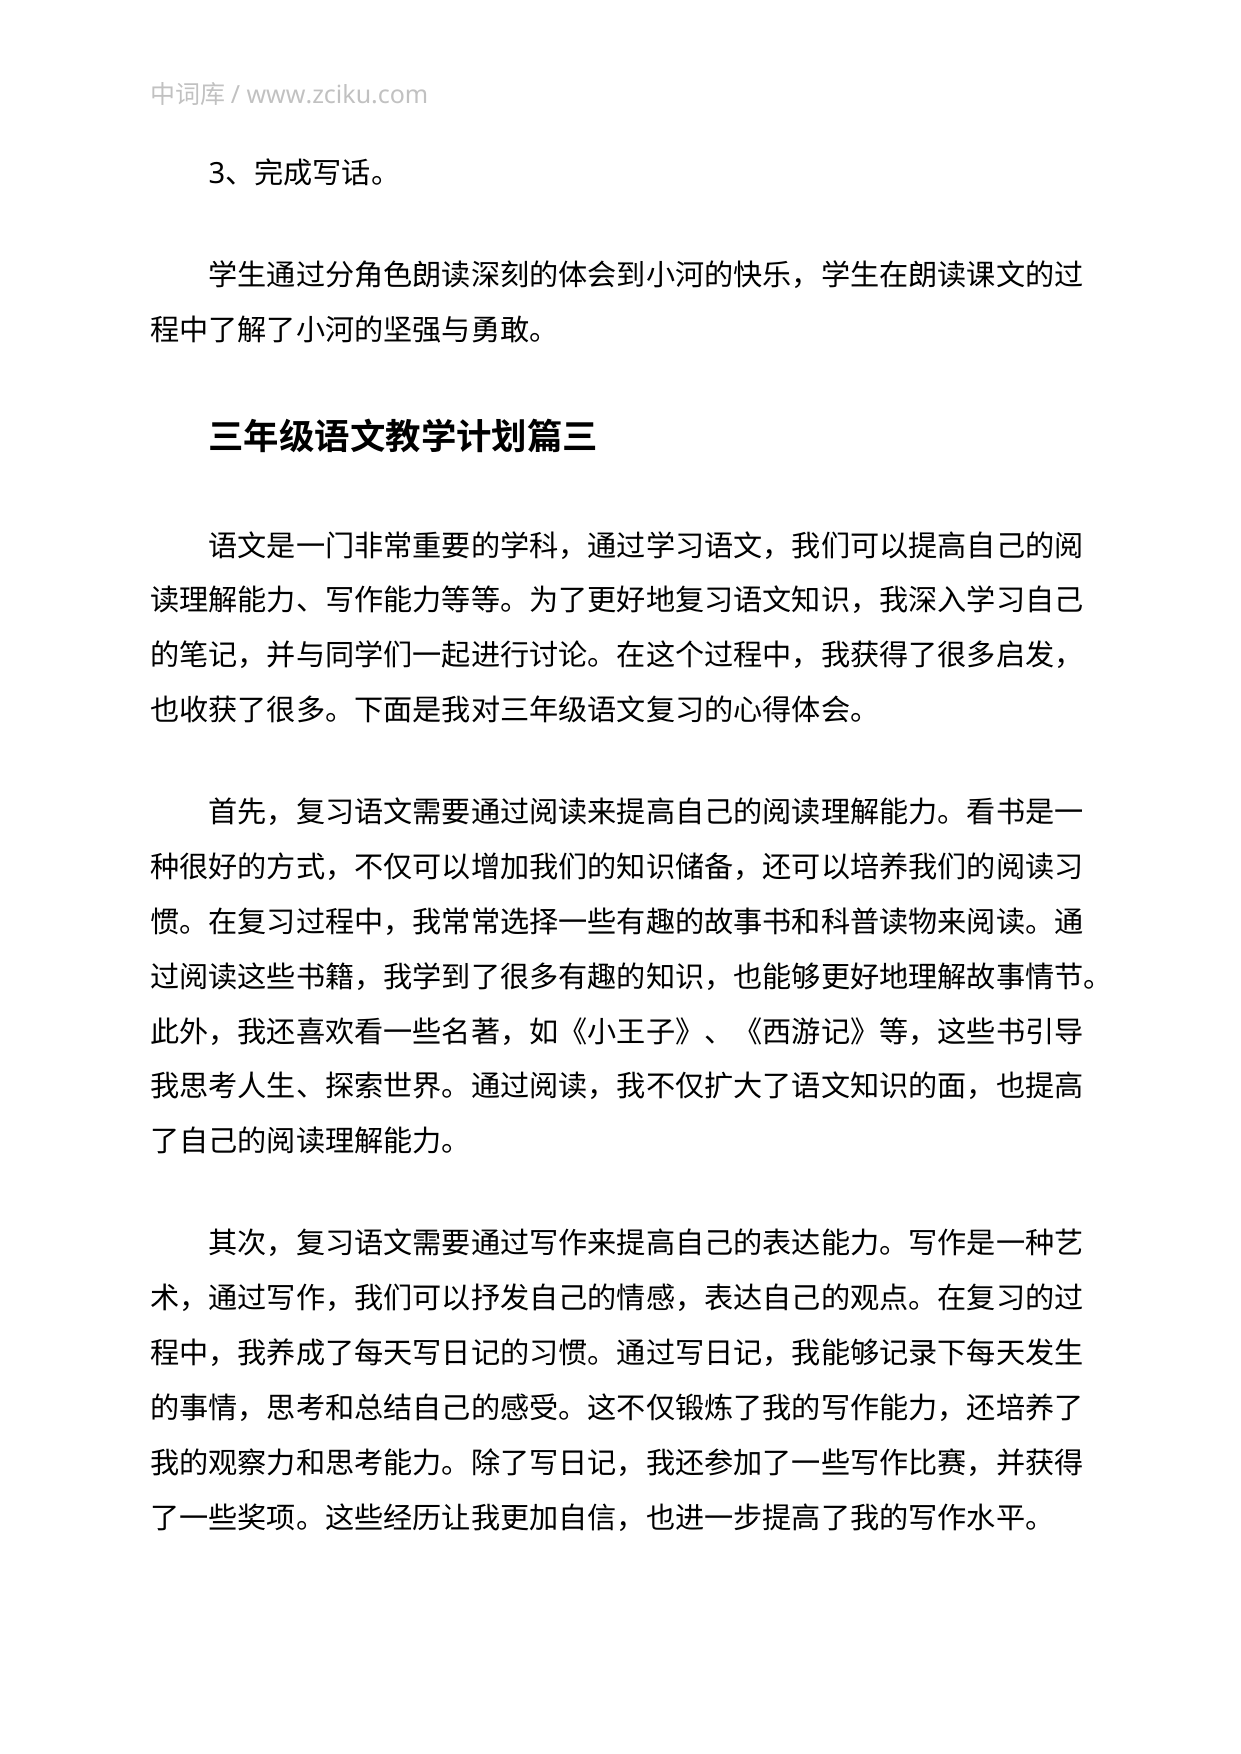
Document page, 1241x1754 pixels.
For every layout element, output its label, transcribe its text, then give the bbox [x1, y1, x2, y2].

text 3、完成写话。 [150, 150, 1090, 192]
text 首先，复习语文需要通过阅读来提高自己的阅读理解能力。看书是一种很好的方式，不仅可以增加我们的知识储备，还可以培养我们的阅读习惯。在复习过程中，我常常选择一些有趣的故事书和科普读物来阅读。通过阅读这些书籍，我学到了很多有趣的知识，也能够更好地理解故事情节。此外，我还喜欢看一些名著，如《小王子》、《西游记》等，这些书引导我思考人生、探索世界。通过阅读，我不仅扩大了语文知识的面，也提高了自己的阅读理解能力。 [150, 788, 1090, 1160]
text 其次，复习语文需要通过写作来提高自己的表达能力。写作是一种艺术，通过写作，我们可以抒发自己的情感，表达自己的观点。在复习的过程中，我养成了每天写日记的习惯。通过写日记，我能够记录下每天发生的事情，思考和总结自己的感受。这不仅锻炼了我的写作能力，还培养了我的观察力和思考能力。除了写日记，我还参加了一些写作比赛，并获得了一些奖项。这些经历让我更加自信，也进一步提高了我的写作水平。 [150, 1220, 1090, 1536]
text 语文是一门非常重要的学科，通过学习语文，我们可以提高自己的阅读理解能力、写作能力等等。为了更好地复习语文知识，我深入学习自己的笔记，并与同学们一起进行讨论。在这个过程中，我获得了很多启发，也收获了很多。下面是我对三年级语文复习的心得体会。 [150, 522, 1090, 729]
text 三年级语文教学计划篇三 [150, 409, 1090, 460]
text 学生通过分角色朗读深刻的体会到小河的快乐，学生在朗读课文的过程中了解了小河的坚强与勇敢。 [150, 252, 1090, 349]
